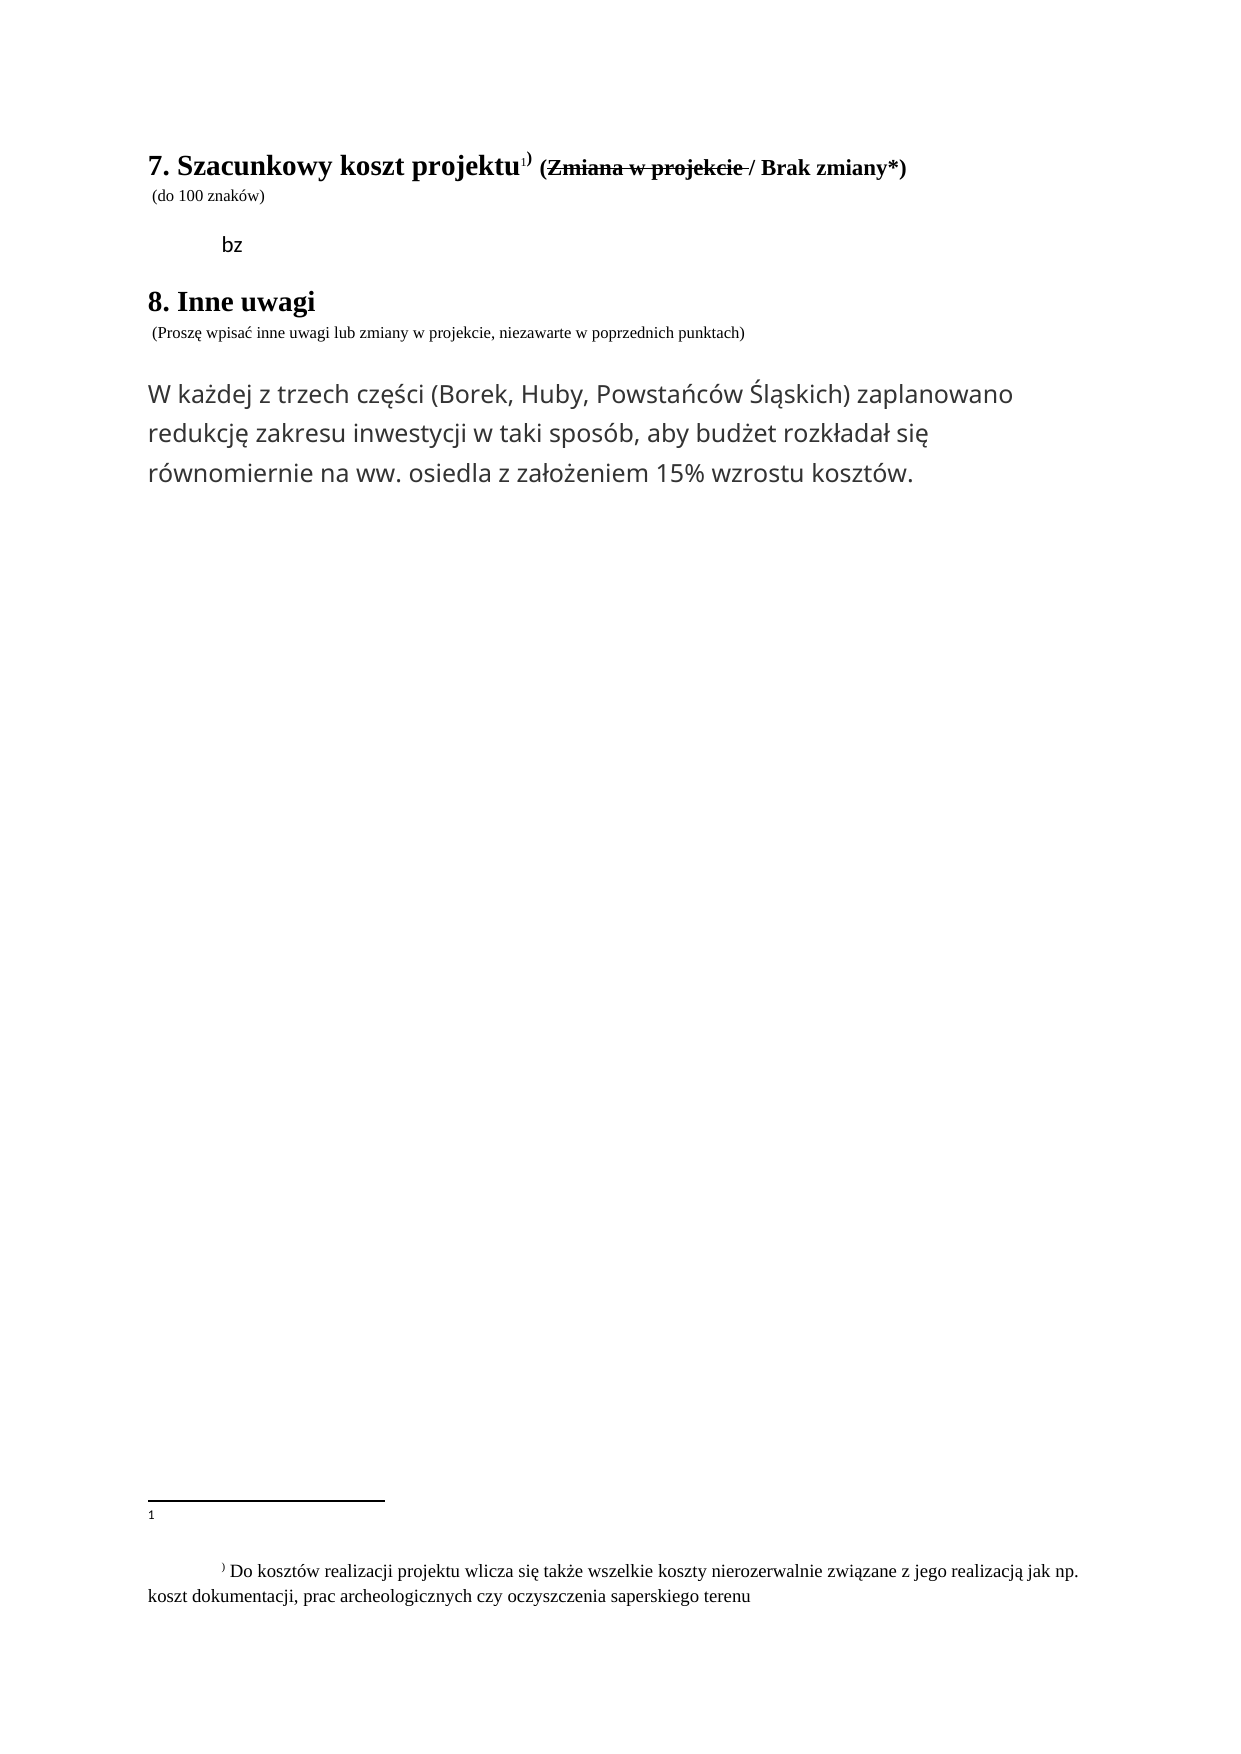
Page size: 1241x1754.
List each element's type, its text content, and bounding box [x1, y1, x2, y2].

text bz [148, 230, 1093, 258]
text (do 100 znaków) [148, 186, 1093, 205]
text (Proszę wpisać inne uwagi lub zmiany w projekcie, niezawarte w poprzednich punktach) [148, 323, 1093, 342]
text W każdej z trzech części (Borek, Huby, Powstańców Śląskich) zaplanowano redukcję zakresu inwestycji w taki sposób, aby budżet rozkładał się równomiernie na ww. osiedla z założeniem 15% wzrostu kosztów. [148, 377, 1093, 489]
text 8. Inne uwagi [148, 284, 1093, 318]
text 7. Szacunkowy koszt projektu) (Zmiana w projekcie / Brak zmiany*) [148, 148, 1093, 181]
